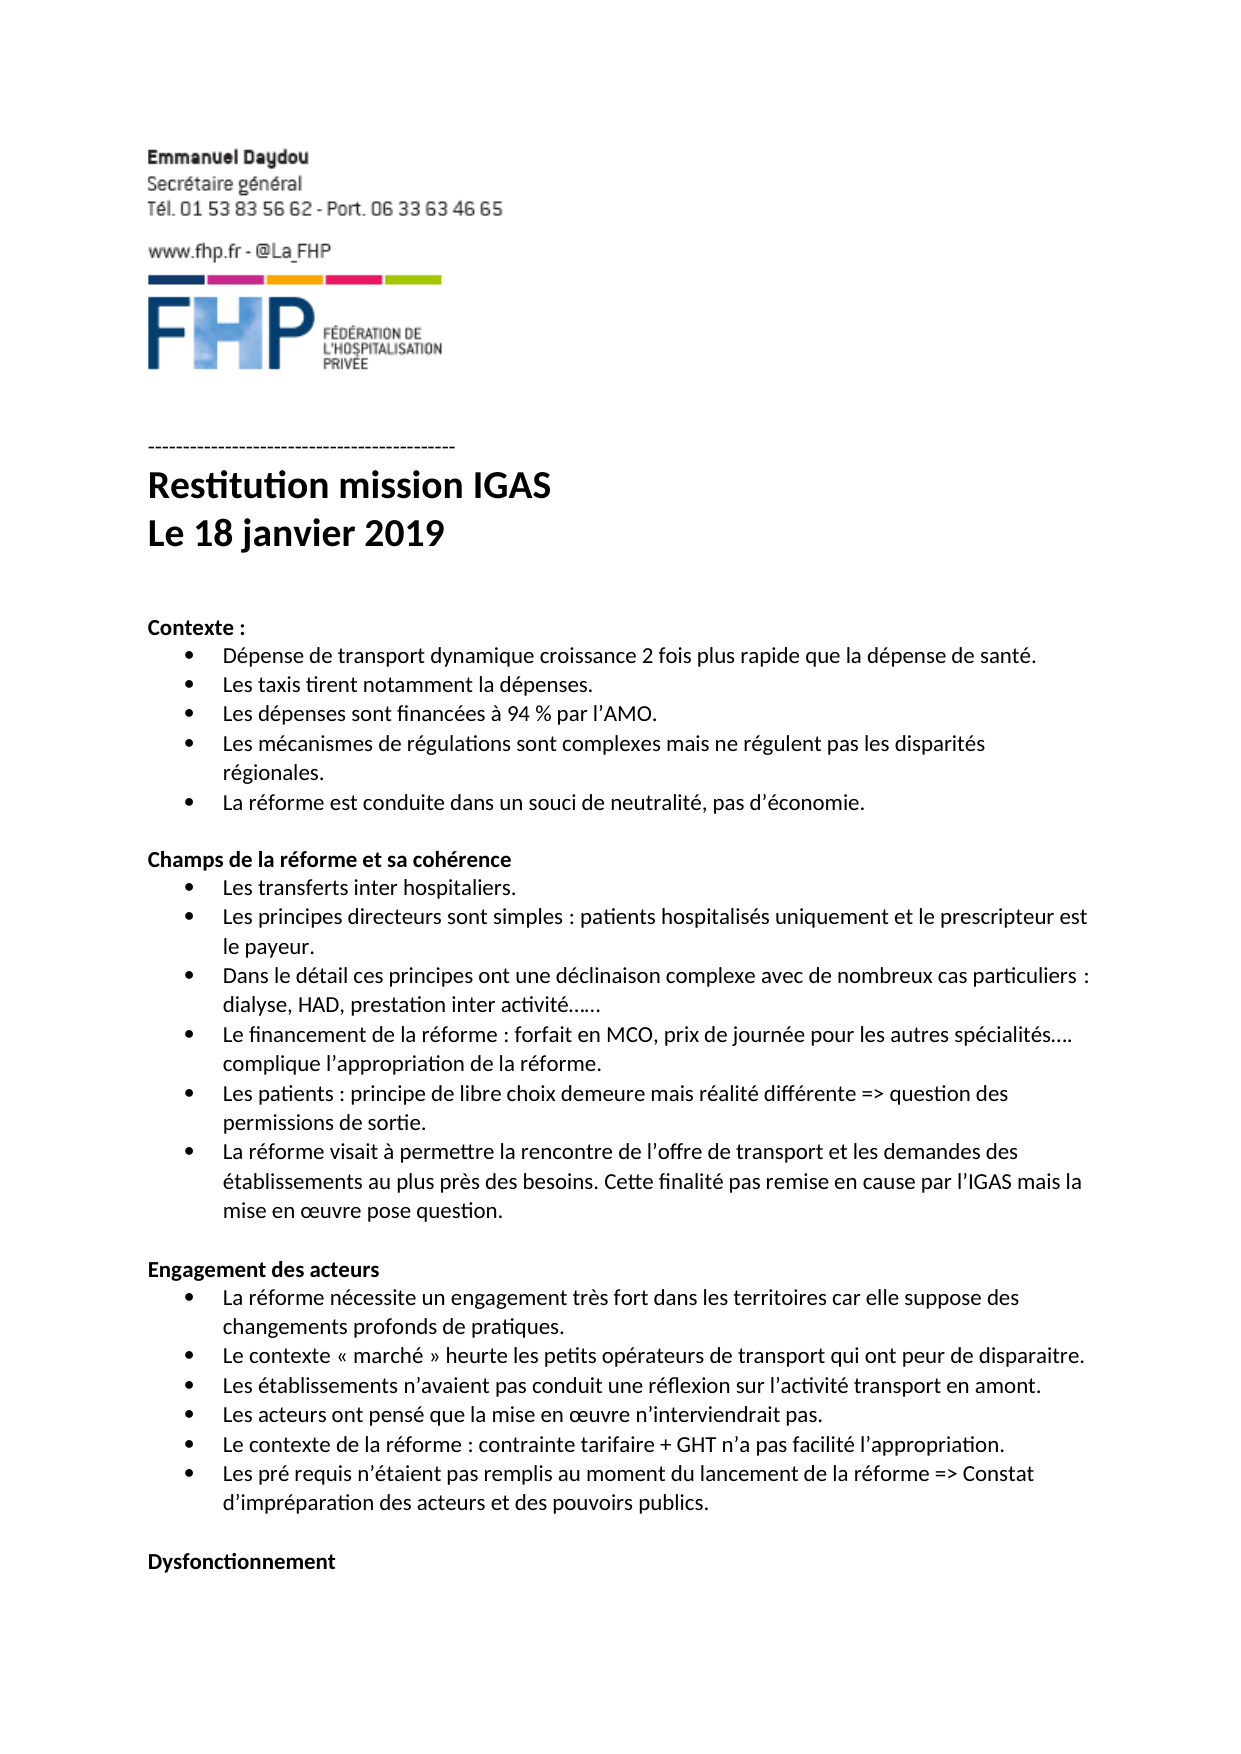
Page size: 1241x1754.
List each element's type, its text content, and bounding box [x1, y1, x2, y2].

text Contexte : [148, 613, 1093, 641]
list Le financement de la réforme : forfait en MCO, prix de journée pour les autres spécialités…. complique l’appropriation de la réforme. [185, 1020, 1093, 1077]
text Restitution mission IGAS [148, 460, 1093, 508]
text Engagement des acteurs [148, 1255, 1093, 1283]
list Dépense de transport dynamique croissance 2 fois plus rapide que la dépense de santé. [185, 641, 1093, 669]
list La réforme nécessite un engagement très fort dans les territoires car elle suppose des changements profonds de pratiques. [185, 1283, 1093, 1340]
list Les établissements n’avaient pas conduit une réflexion sur l’activité transport en amont. [185, 1371, 1093, 1399]
picture [147, 147, 517, 432]
list Le contexte de la réforme : contrainte tarifaire + GHT n’a pas facilité l’appropriation. [185, 1430, 1093, 1458]
list Les taxis tirent notamment la dépenses. [185, 670, 1093, 698]
list Les acteurs ont pensé que la mise en œuvre n’interviendrait pas. [185, 1400, 1093, 1428]
text Dysfonctionnement [148, 1547, 1093, 1575]
list Le contexte « marché » heurte les petits opérateurs de transport qui ont peur de disparaitre. [185, 1342, 1093, 1370]
list Dans le détail ces principes ont une déclinaison complexe avec de nombreux cas particuliers : dialyse, HAD, prestation inter activité…… [185, 961, 1093, 1018]
text Champs de la réforme et sa cohérence [148, 845, 1093, 873]
list Les dépenses sont financées à 94 % par l’AMO. [185, 699, 1093, 727]
text Le 18 janvier 2019 [148, 508, 1093, 557]
list Les pré requis n’étaient pas remplis au moment du lancement de la réforme => Constat d’impréparation des acteurs et des pouvoirs publics. [185, 1459, 1093, 1517]
list Les patients : principe de libre choix demeure mais réalité différente => question des permissions de sortie. [185, 1079, 1093, 1136]
list La réforme est conduite dans un souci de neutralité, pas d’économie. [185, 788, 1093, 816]
list Les transferts inter hospitaliers. [185, 873, 1093, 901]
text -------------------------------------------- [148, 432, 1093, 460]
list Les mécanismes de régulations sont complexes mais ne régulent pas les disparités régionales. [185, 729, 1093, 786]
list La réforme visait à permettre la rencontre de l’offre de transport et les demandes des établissements au plus près des besoins. Cette finalité pas remise en cause par l’IGAS mais la mise en œuvre pose question. [185, 1137, 1093, 1224]
list Les principes directeurs sont simples : patients hospitalisés uniquement et le prescripteur est le payeur. [185, 902, 1093, 960]
